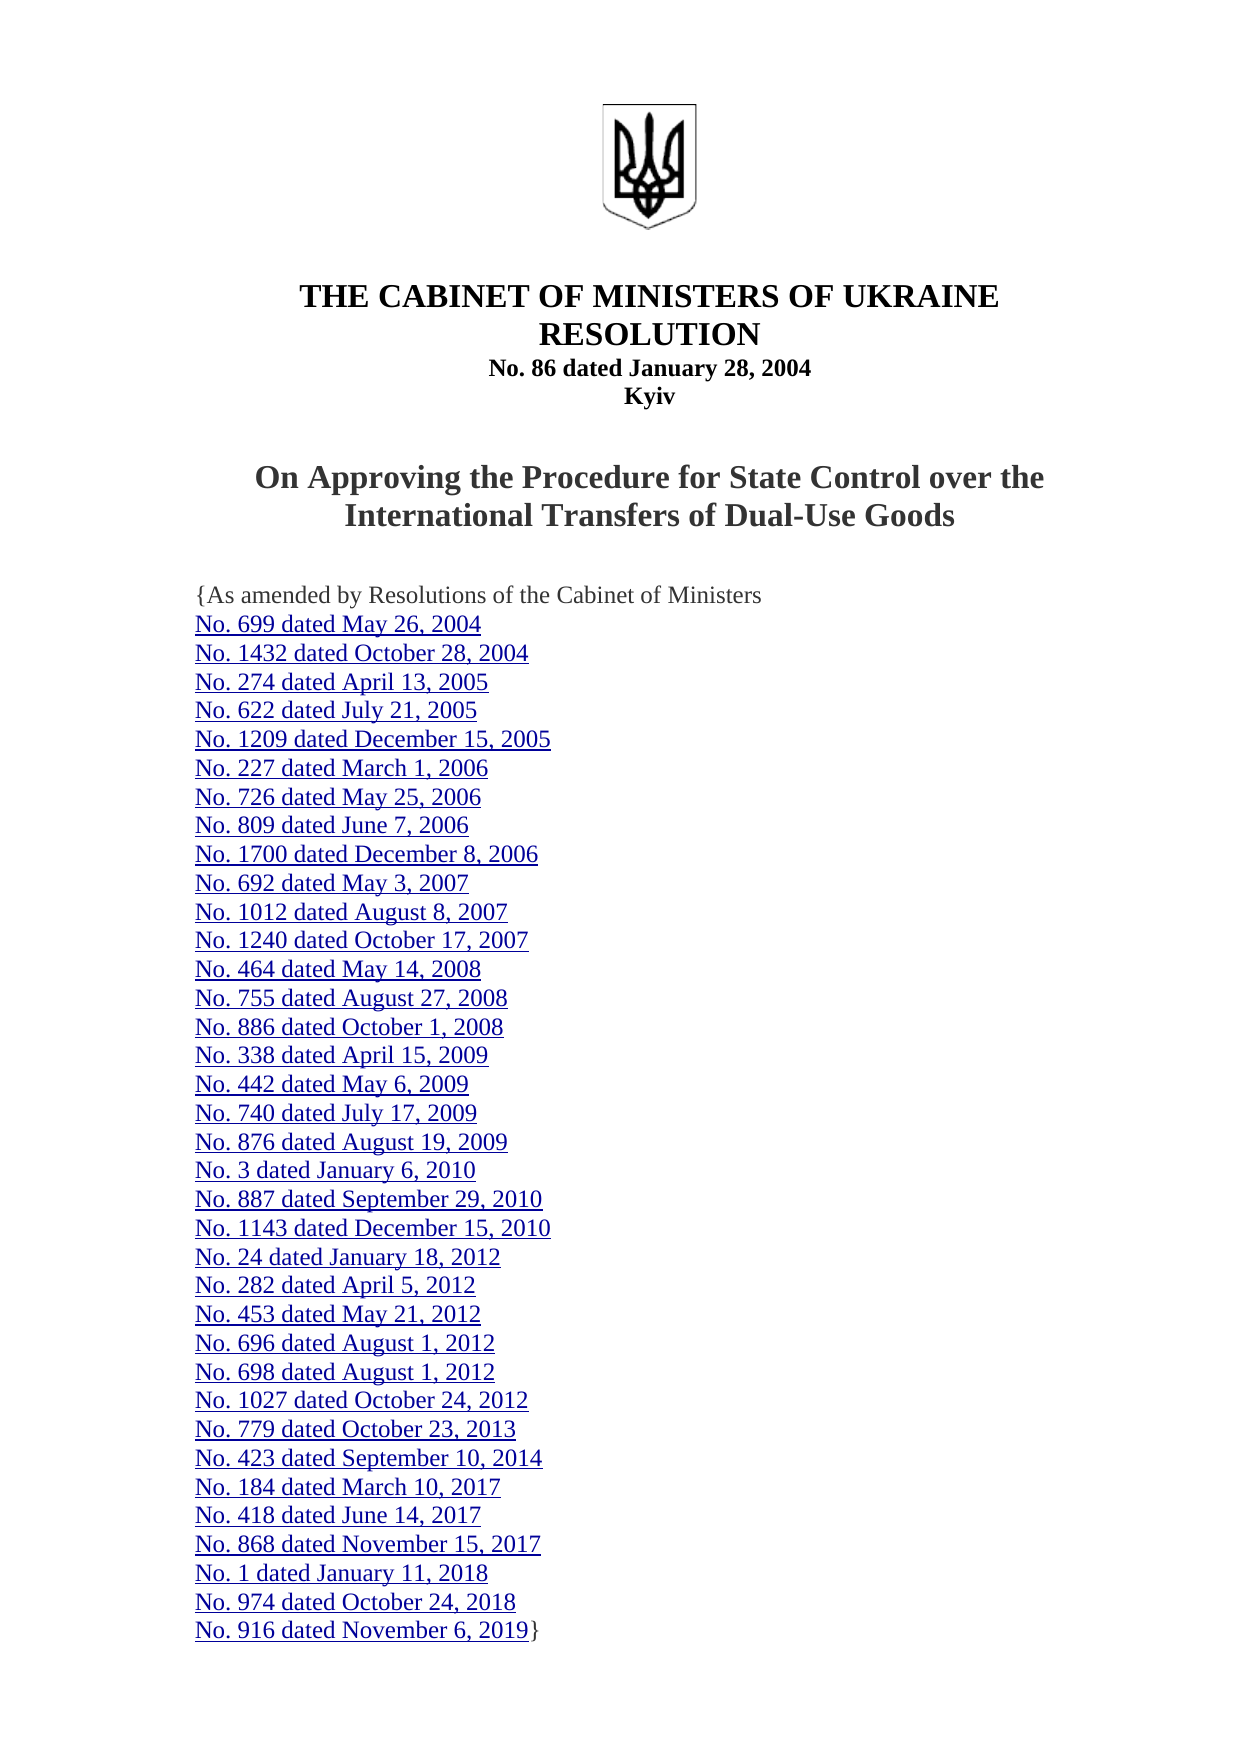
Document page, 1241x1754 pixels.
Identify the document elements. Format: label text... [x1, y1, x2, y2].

picture [602, 104, 697, 230]
table_cell THE CABINET OF MINISTERS OF UKRAINE RESOLUTION [148, 245, 1152, 353]
text On Approving the Procedure for State Control over the International Transfers of Dual-Use Goods [194, 457, 1105, 534]
table_cell No. 86 dated January 28, 2004 Kyiv [148, 353, 1152, 426]
text {As amended by Resolutions of the Cabinet of Ministers No. 699 dated May 26, 2004 No. 1432 dated October 28, 2004 No. 274 dated April 13, 2005 No. 622 dated July 21, 2005 No. 1209 dated December 15, 2005 No. 227 dated March 1, 2006 No. 726 dated May 25, 2006 No. 809 dated June 7, 2006 No. 1700 dated December 8, 2006 No. 692 dated May 3, 2007 No. 1012 dated August 8, 2007 No. 1240 dated October 17, 2007 No. 464 dated May 14, 2008 No. 755 dated August 27, 2008 No. 886 dated October 1, 2008 No. 338 dated April 15, 2009 No. 442 dated May 6, 2009 No. 740 dated July 17, 2009 No. 876 dated August 19, 2009 No. 3 dated January 6, 2010 No. 887 dated September 29, 2010 No. 1143 dated December 15, 2010 No. 24 dated January 18, 2012 No. 282 dated April 5, 2012 No. 453 dated May 21, 2012 No. 696 dated August 1, 2012 No. 698 dated August 1, 2012 No. 1027 dated October 24, 2012 No. 779 dated October 23, 2013 No. 423 dated September 10, 2014 No. 184 dated March 10, 2017 No. 418 dated June 14, 2017 No. 868 dated November 15, 2017 No. 1 dated January 11, 2018 No. 974 dated October 24, 2018 No. 916 dated November 6, 2019} [194, 581, 1105, 1644]
table_header [148, 89, 1152, 245]
